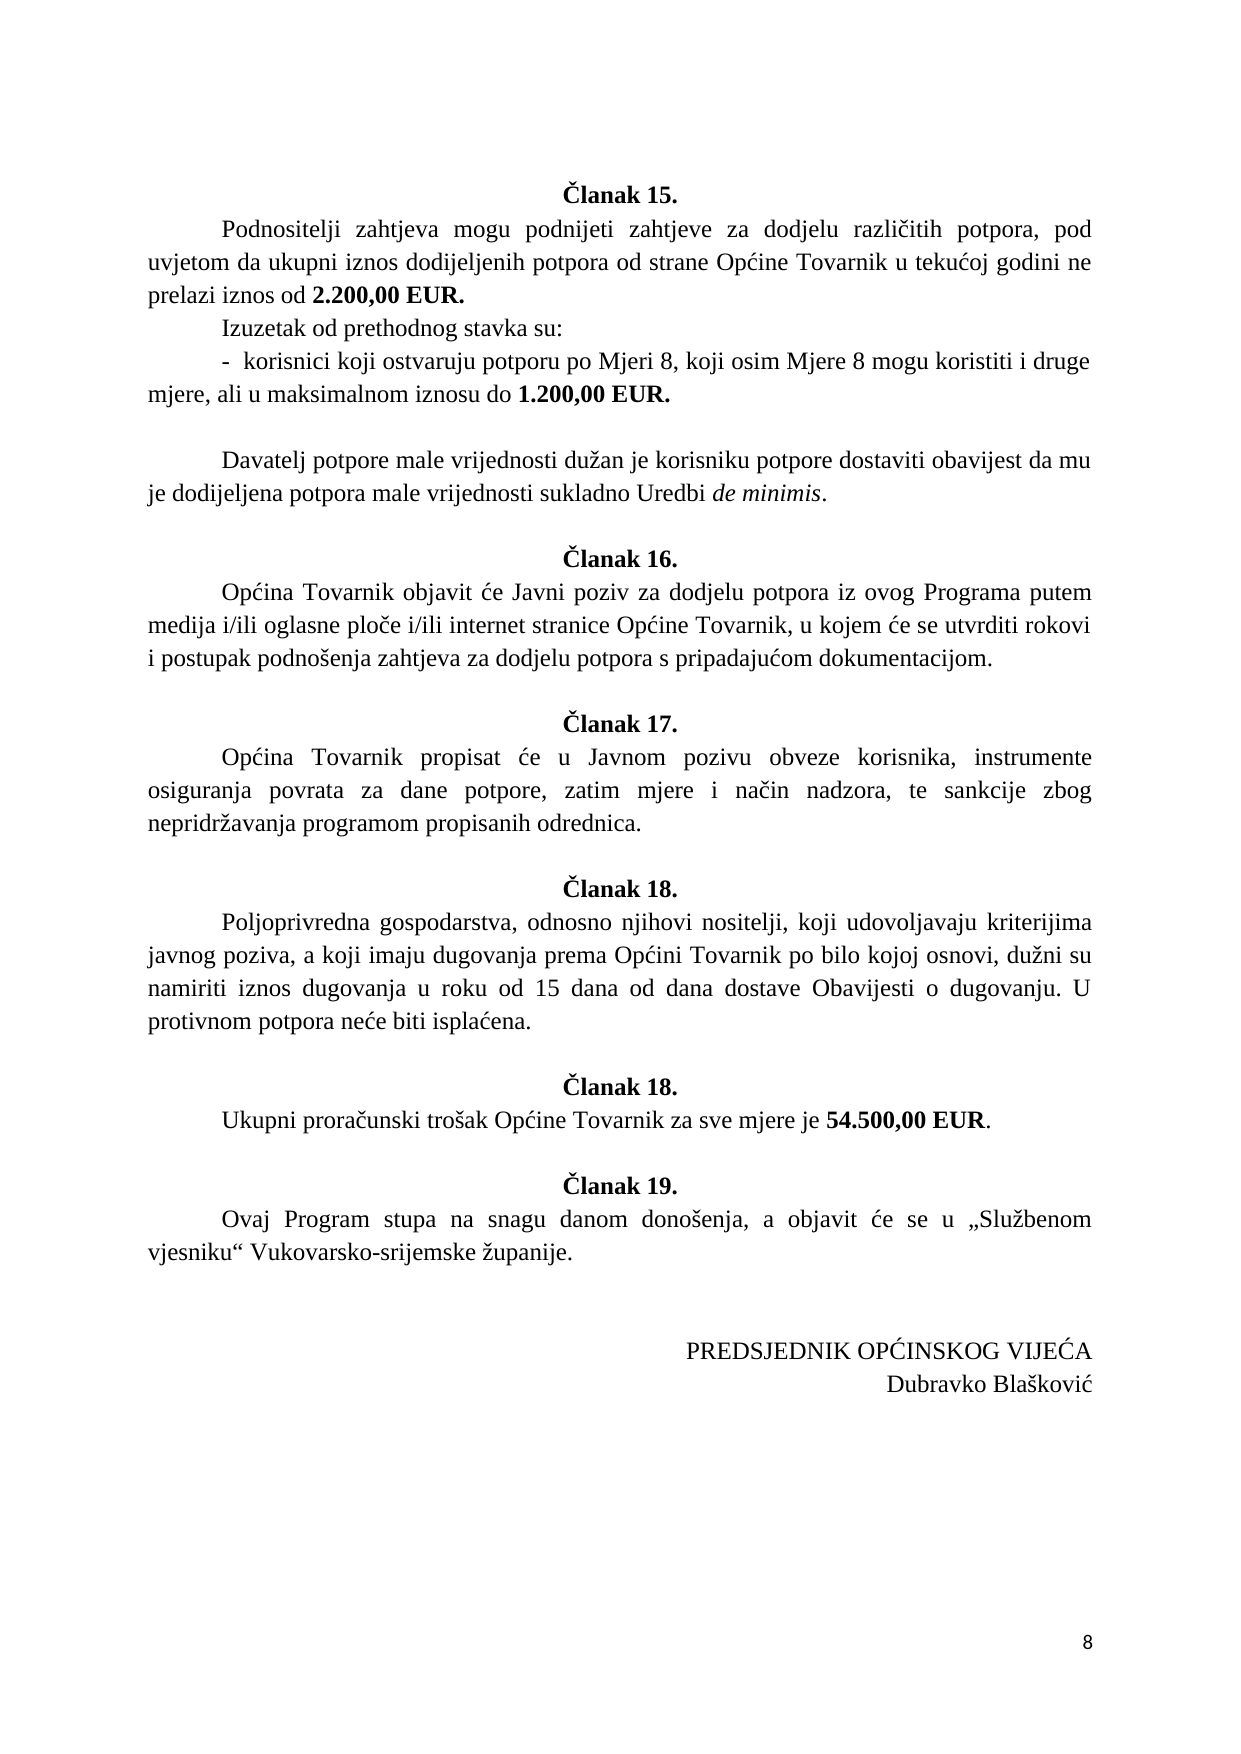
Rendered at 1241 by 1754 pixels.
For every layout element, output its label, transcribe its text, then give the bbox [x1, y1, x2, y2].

text PREDSJEDNIK OPĆINSKOG VIJEĆA [148, 1336, 1093, 1365]
text Članak 18. [148, 1072, 1093, 1101]
text - korisnici koji ostvaruju potporu po Mjeri 8, koji osim Mjere 8 mogu koristiti i druge mjere, ali u maksimalnom iznosu do 1.200,00 EUR. [148, 346, 1093, 407]
text Dubravko Blašković [148, 1369, 1093, 1398]
text Članak 19. [148, 1171, 1093, 1200]
text Ukupni proračunski trošak Općine Tovarnik za sve mjere je 54.500,00 EUR. [148, 1105, 1093, 1134]
text Članak 15. [148, 181, 1093, 209]
text Davatelj potpore male vrijednosti dužan je korisniku potpore dostaviti obavijest da mu je dodijeljena potpora male vrijednosti sukladno Uredbi de minimis. [148, 445, 1093, 507]
text Članak 16. [148, 544, 1093, 573]
text Poljoprivredna gospodarstva, odnosno njihovi nositelji, koji udovoljavaju kriterijima javnog poziva, a koji imaju dugovanja prema Općini Tovarnik po bilo kojoj osnovi, dužni su namiriti iznos dugovanja u roku od 15 dana od dana dostave Obavijesti o dugovanju. U protivnom potpora neće biti isplaćena. [148, 907, 1093, 1035]
text Podnositelji zahtjeva mogu podnijeti zahtjeve za dodjelu različitih potpora, pod uvjetom da ukupni iznos dodijeljenih potpora od strane Općine Tovarnik u tekućoj godini ne prelazi iznos od 2.200,00 EUR. [148, 214, 1093, 308]
text Općina Tovarnik objavit će Javni poziv za dodjelu potpora iz ovog Programa putem medija i/ili oglasne ploče i/ili internet stranice Općine Tovarnik, u kojem će se utvrditi rokovi i postupak podnošenja zahtjeva za dodjelu potpora s pripadajućom dokumentacijom. [148, 577, 1093, 672]
text Ovaj Program stupa na snagu danom donošenja, a objavit će se u „Službenom vjesniku“ Vukovarsko-srijemske županije. [148, 1204, 1093, 1266]
text Članak 18. [148, 874, 1093, 903]
text Izuzetak od prethodnog stavka su: [148, 313, 1093, 341]
text Članak 17. [148, 709, 1093, 738]
text Općina Tovarnik propisat će u Javnom pozivu obveze korisnika, instrumente osiguranja povrata za dane potpore, zatim mjere i način nadzora, te sankcije zbog nepridržavanja programom propisanih odrednica. [148, 742, 1093, 837]
